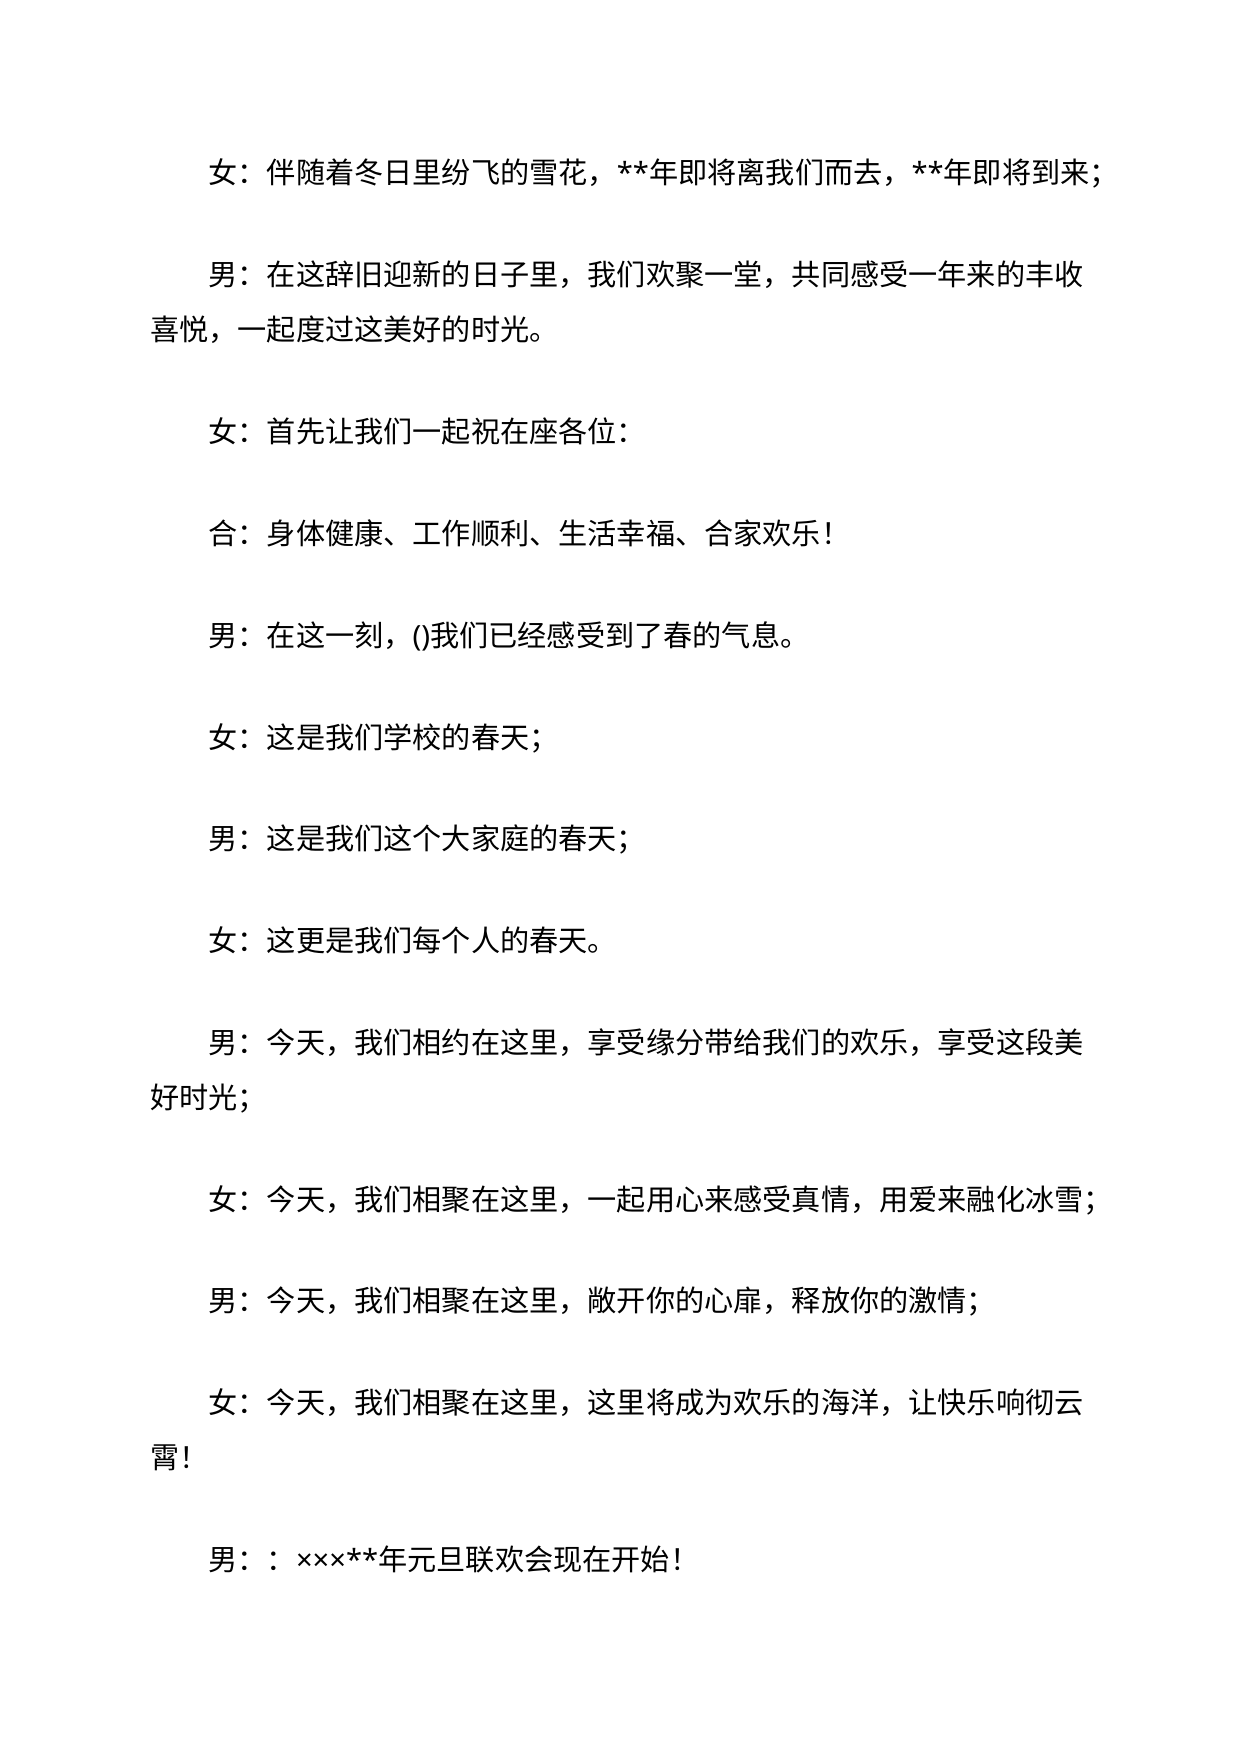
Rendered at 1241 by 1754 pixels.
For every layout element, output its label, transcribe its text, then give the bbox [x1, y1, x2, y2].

text 男：：×××**年元旦联欢会现在开始！ [150, 1536, 1090, 1579]
text 男：今天，我们相聚在这里，敞开你的心扉，释放你的激情； [150, 1278, 1090, 1320]
text 男：在这一刻，()我们已经感受到了春的气息。 [150, 612, 1090, 654]
text 女：这是我们学校的春天； [150, 714, 1090, 756]
text 女：伴随着冬日里纷飞的雪花，**年即将离我们而去，**年即将到来； [150, 150, 1090, 192]
text 男：今天，我们相约在这里，享受缘分带给我们的欢乐，享受这段美好时光； [150, 1019, 1090, 1117]
text 男：在这辞旧迎新的日子里，我们欢聚一堂，共同感受一年来的丰收喜悦，一起度过这美好的时光。 [150, 252, 1090, 349]
text 女：今天，我们相聚在这里，一起用心来感受真情，用爱来融化冰雪； [150, 1176, 1090, 1218]
text 女：首先让我们一起祝在座各位： [150, 409, 1090, 451]
text 合：身体健康、工作顺利、生活幸福、合家欢乐！ [150, 510, 1090, 553]
text 女：今天，我们相聚在这里，这里将成为欢乐的海洋，让快乐响彻云霄！ [150, 1380, 1090, 1477]
text 男：这是我们这个大家庭的春天； [150, 816, 1090, 858]
text 女：这更是我们每个人的春天。 [150, 918, 1090, 960]
